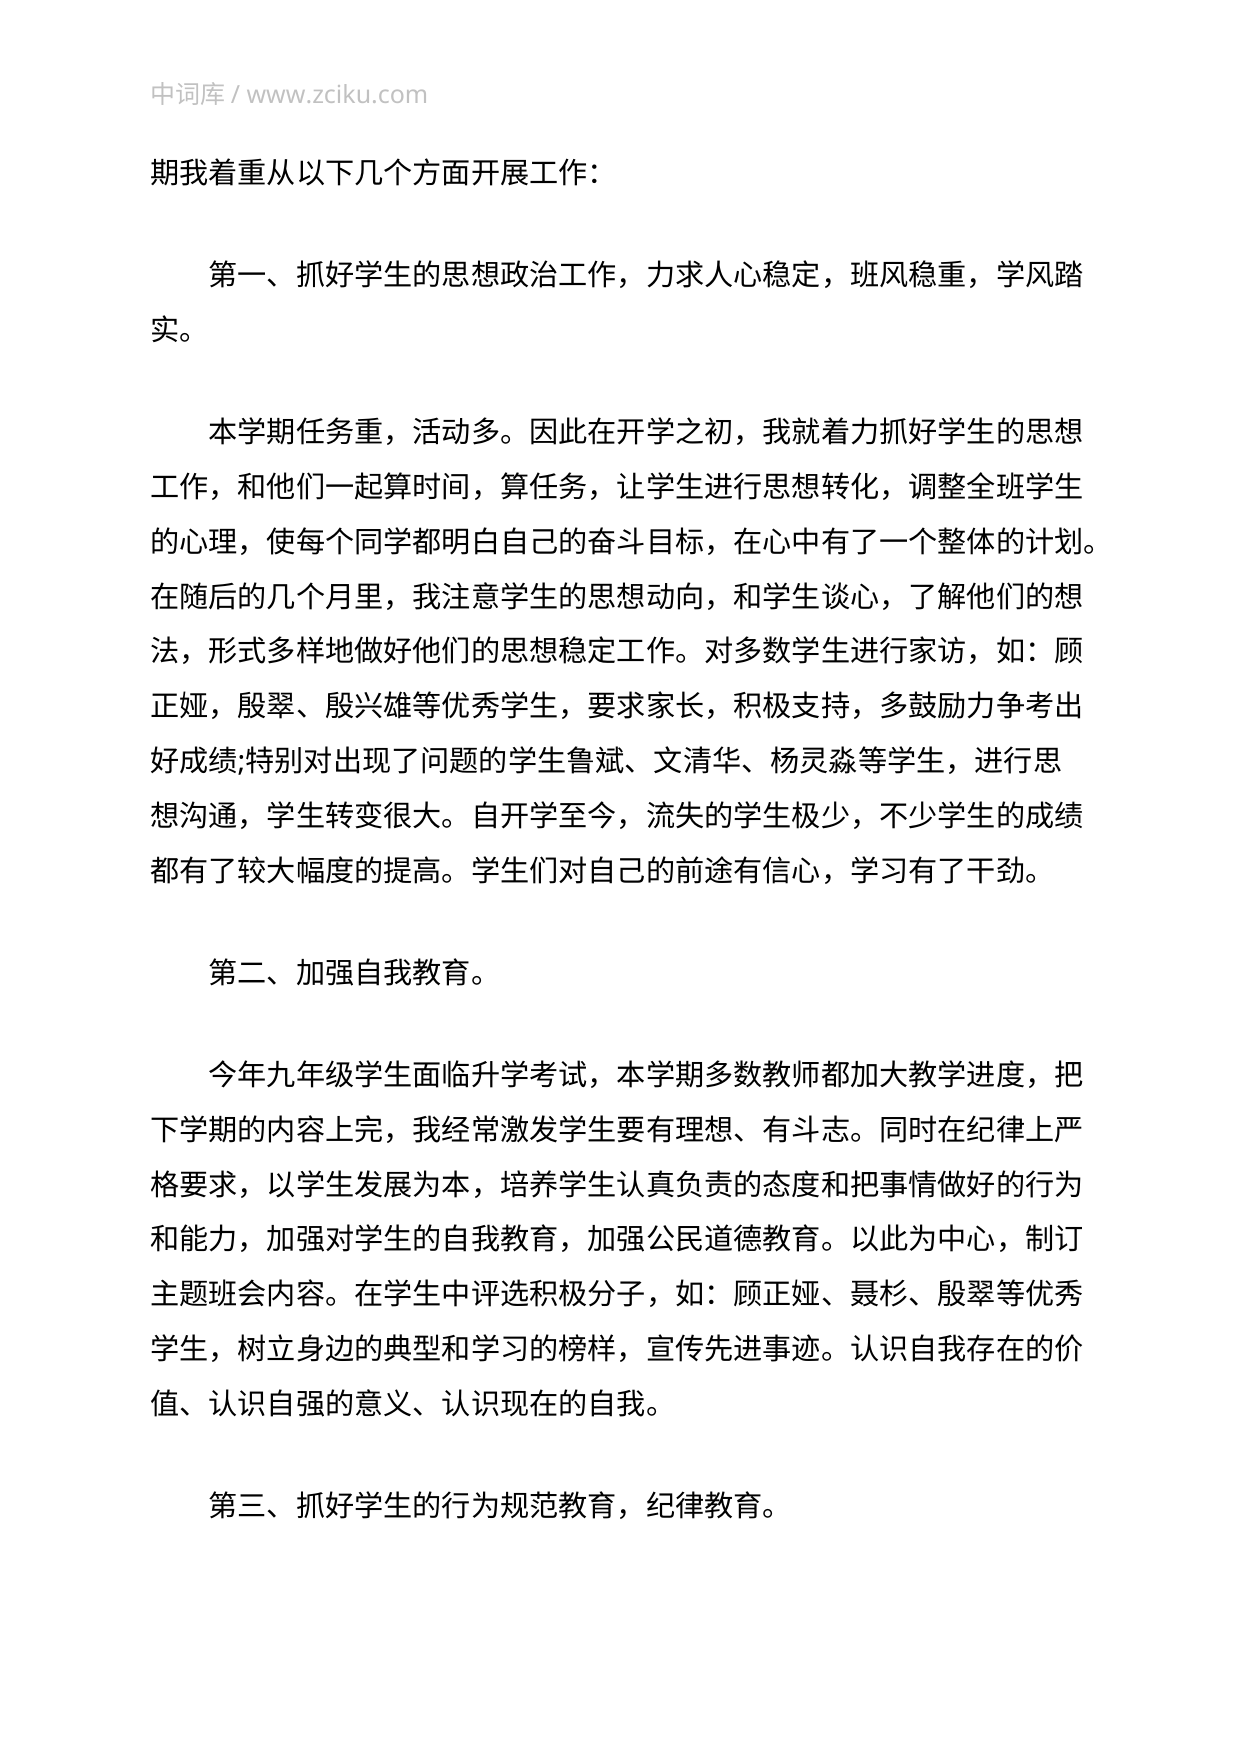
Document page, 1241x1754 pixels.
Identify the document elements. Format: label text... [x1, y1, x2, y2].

text 今年九年级学生面临升学考试，本学期多数教师都加大教学进度，把下学期的内容上完，我经常激发学生要有理想、有斗志。同时在纪律上严格要求，以学生发展为本，培养学生认真负责的态度和把事情做好的行为和能力，加强对学生的自我教育，加强公民道德教育。以此为中心，制订主题班会内容。在学生中评选积极分子，如：顾正娅、聂杉、殷翠等优秀学生，树立身边的典型和学习的榜样，宣传先进事迹。认识自我存在的价值、认识自强的意义、认识现在的自我。 [150, 1051, 1090, 1423]
text 第一、抓好学生的思想政治工作，力求人心稳定，班风稳重，学风踏实。 [150, 252, 1090, 349]
text 第二、加强自我教育。 [150, 949, 1090, 992]
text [150, 150, 1090, 192]
text 第三、抓好学生的行为规范教育，纪律教育。 [150, 1482, 1090, 1525]
text 本学期任务重，活动多。因此在开学之初，我就着力抓好学生的思想工作，和他们一起算时间，算任务，让学生进行思想转化，调整全班学生的心理，使每个同学都明白自己的奋斗目标，在心中有了一个整体的计划。在随后的几个月里，我注意学生的思想动向，和学生谈心，了解他们的想法，形式多样地做好他们的思想稳定工作。对多数学生进行家访，如：顾正娅，殷翠、殷兴雄等优秀学生，要求家长，积极支持，多鼓励力争考出好成绩;特别对出现了问题的学生鲁斌、文清华、杨灵淼等学生，进行思想沟通，学生转变很大。自开学至今，流失的学生极少，不少学生的成绩都有了较大幅度的提高。学生们对自己的前途有信心，学习有了干劲。 [150, 408, 1090, 890]
